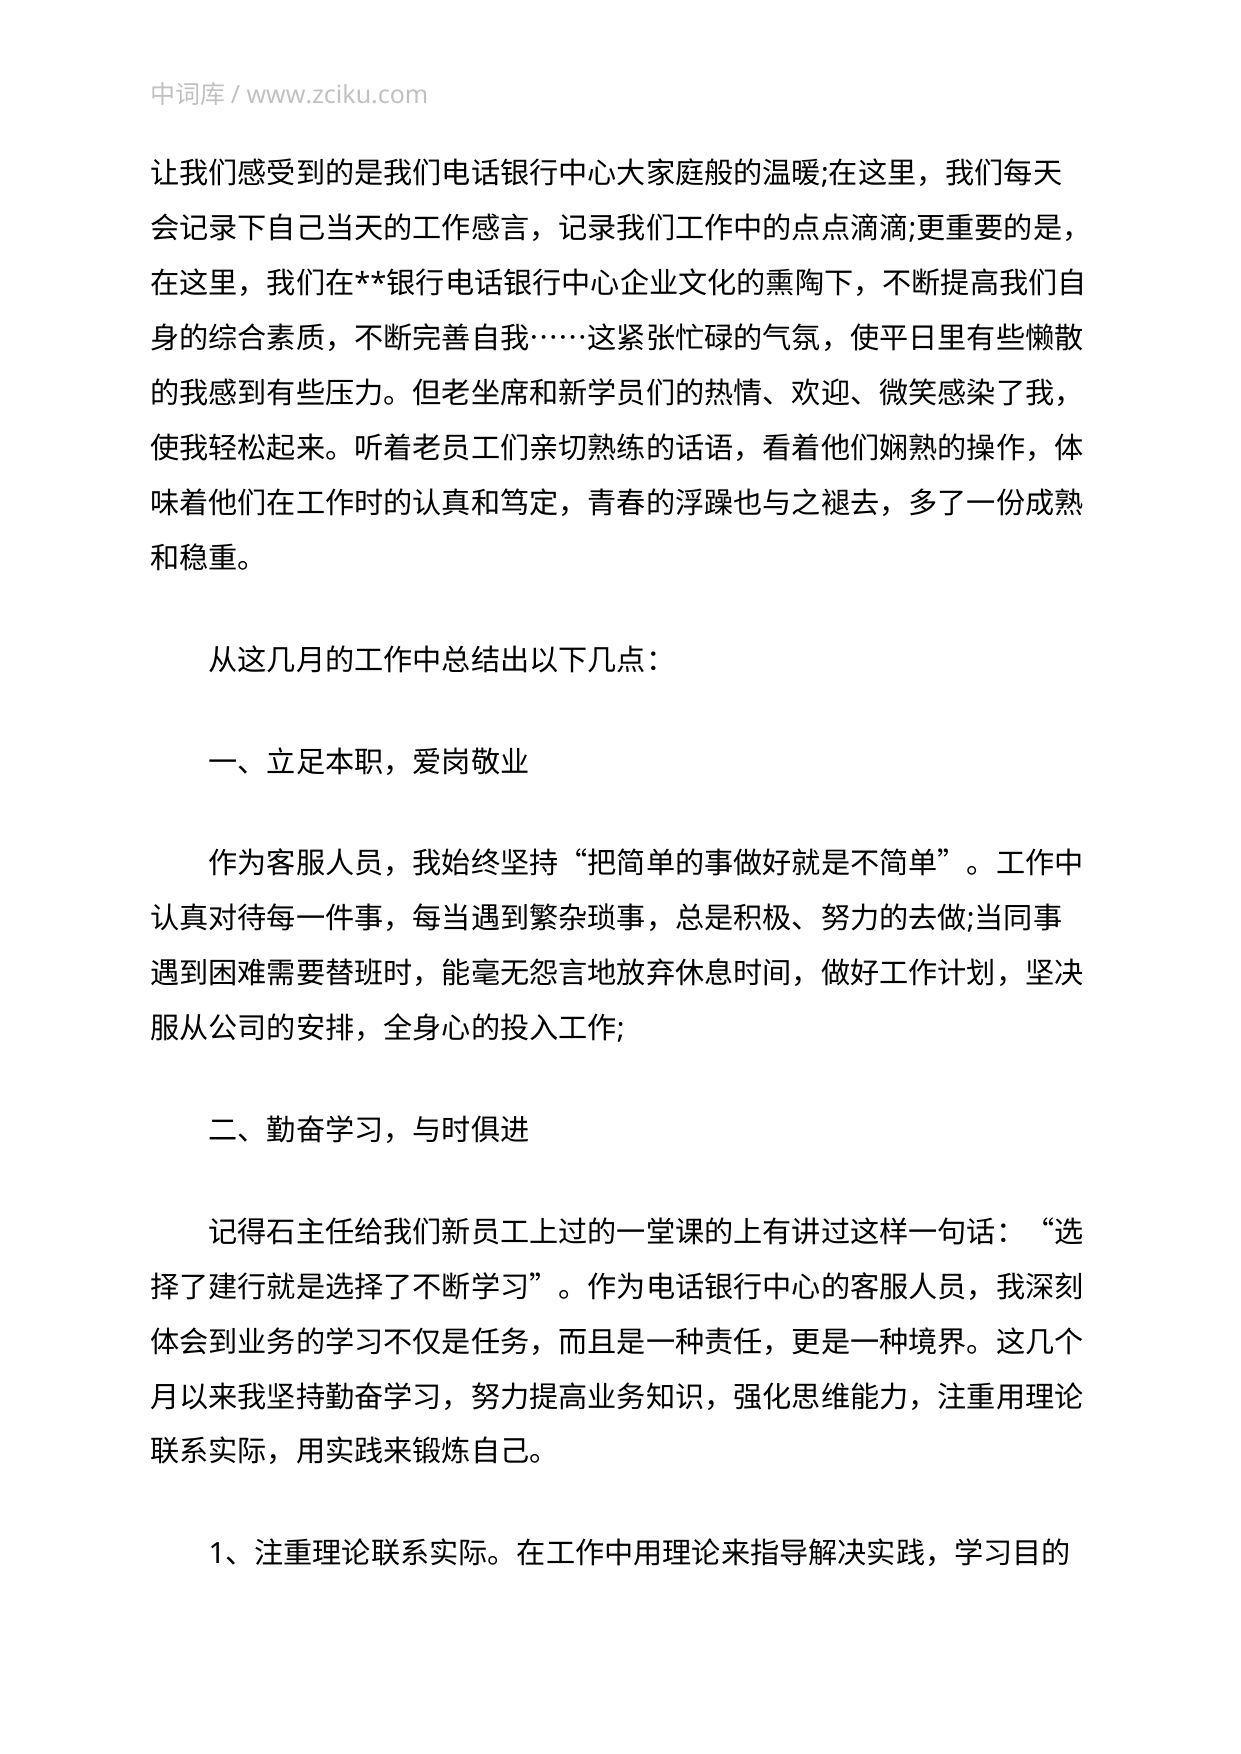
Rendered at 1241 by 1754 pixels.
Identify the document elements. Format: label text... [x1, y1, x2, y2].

text 从这几月的工作中总结出以下几点： [150, 636, 1090, 679]
text 二、勤奋学习，与时俱进 [150, 1107, 1090, 1149]
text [150, 1530, 1090, 1572]
text 一、立足本职，爱岗敬业 [150, 738, 1090, 780]
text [150, 150, 1090, 577]
text 记得石主任给我们新员工上过的一堂课的上有讲过这样一句话：“选择了建行就是选择了不断学习”。作为电话银行中心的客服人员，我深刻体会到业务的学习不仅是任务，而且是一种责任，更是一种境界。这几个月以来我坚持勤奋学习，努力提高业务知识，强化思维能力，注重用理论联系实际，用实践来锻炼自己。 [150, 1208, 1090, 1470]
text 作为客服人员，我始终坚持“把简单的事做好就是不简单”。工作中认真对待每一件事，每当遇到繁杂琐事，总是积极、努力的去做;当同事遇到困难需要替班时，能毫无怨言地放弃休息时间，做好工作计划，坚决服从公司的安排，全身心的投入工作; [150, 840, 1090, 1047]
